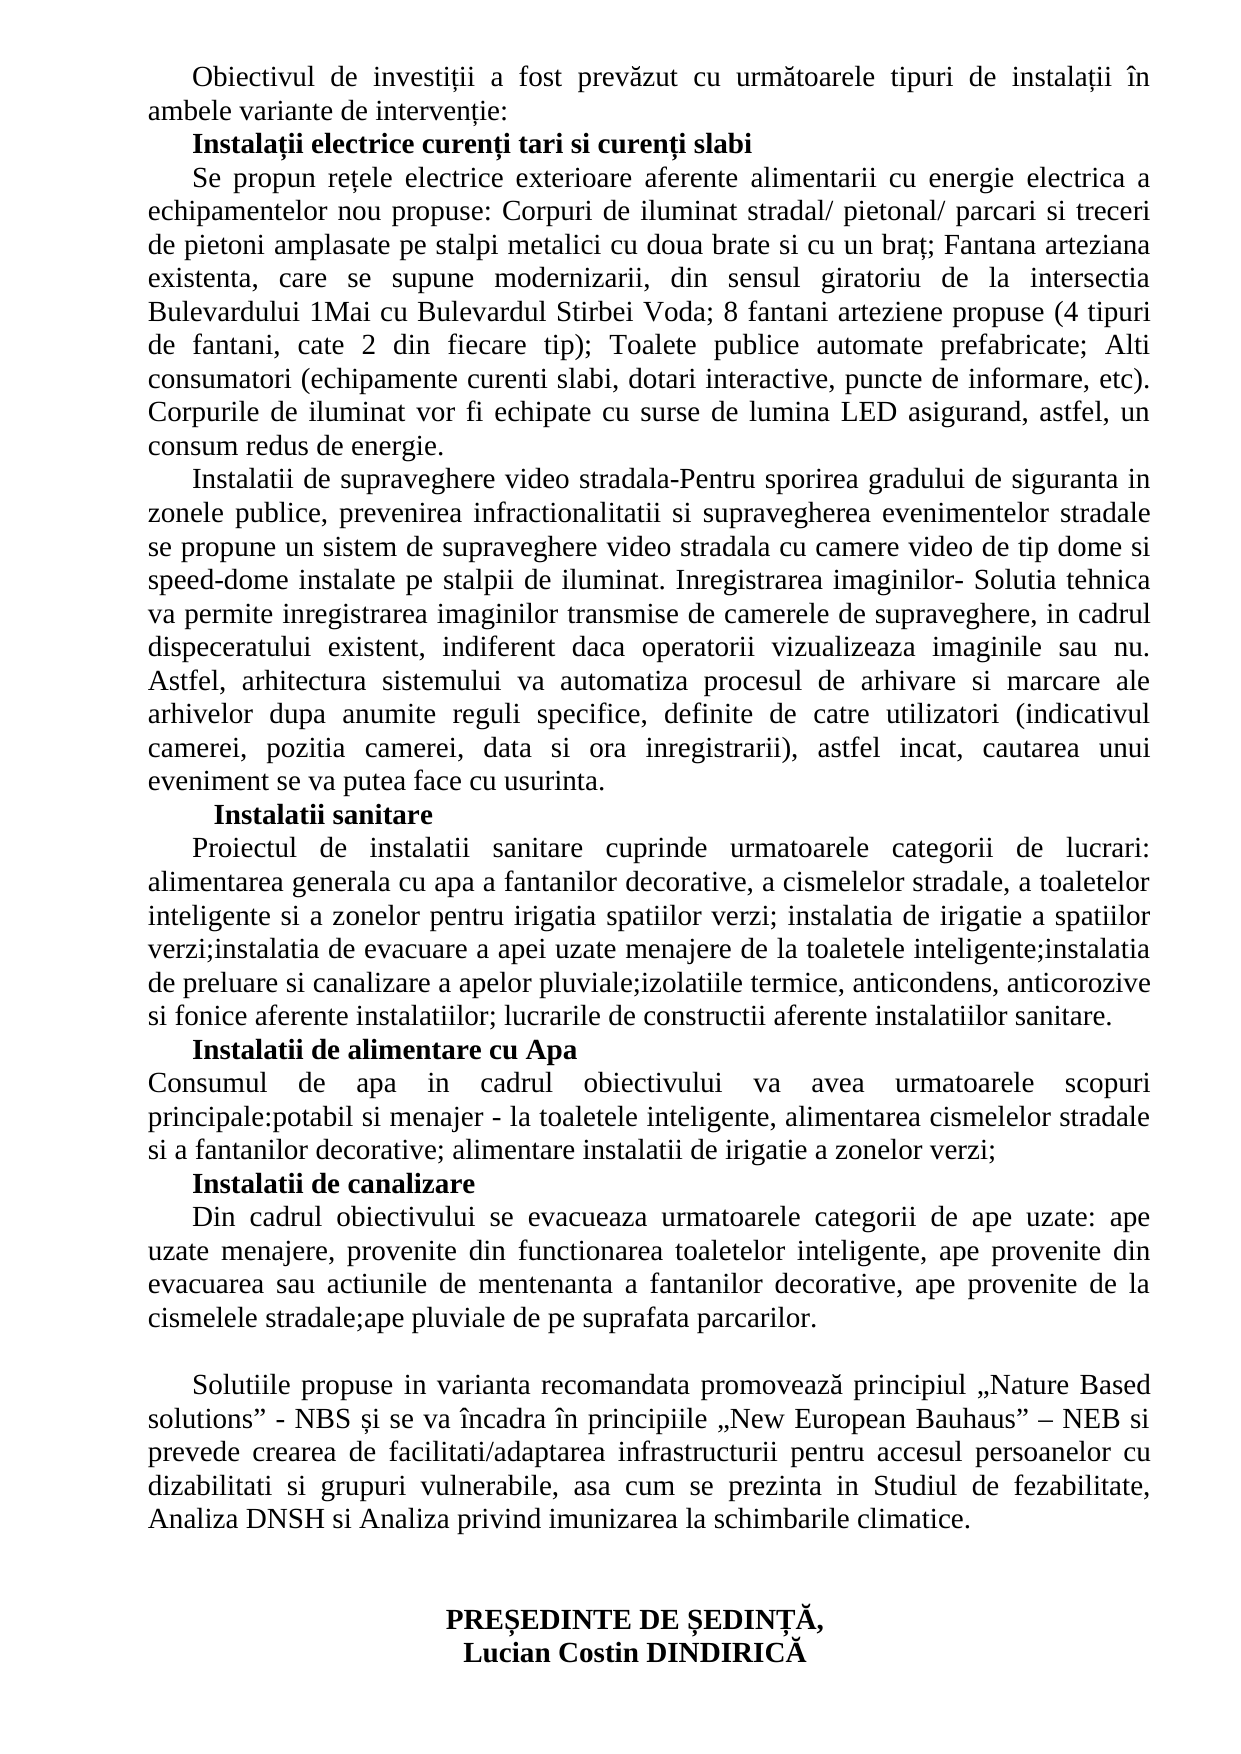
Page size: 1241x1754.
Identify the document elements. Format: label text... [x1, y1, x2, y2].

list Instalații electrice curenți tari si curenți slabi [148, 126, 1152, 160]
list Instalatii sanitare [148, 797, 1152, 831]
list Instalatii de alimentare cu Apa [148, 1032, 1152, 1065]
list Solutiile propuse in varianta recomandata promovează principiul „Nature Based solutions” - NBS și se va încadra în principiile „New European Bauhaus” – NEB si prevede crearea de facilitati/adaptarea infrastructurii pentru accesul persoanelor cu dizabilitati si grupuri vulnerabile, asa cum se prezinta in Studiul de fezabilitate, Analiza DNSH si Analiza privind imunizarea la schimbarile climatice. [148, 1367, 1152, 1535]
list Proiectul de instalatii sanitare cuprinde urmatoarele categorii de lucrari: alimentarea generala cu apa a fantanilor decorative, a cismelelor stradale, a toaletelor inteligente si a zonelor pentru irigatia spatiilor verzi; instalatia de irigatie a spatiilor verzi;instalatia de evacuare a apei uzate menajere de la toaletele inteligente;instalatia de preluare si canalizare a apelor pluviale;izolatiile termice, anticondens, anticorozive si fonice aferente instalatiilor; lucrarile de constructii aferente instalatiilor sanitare. [148, 831, 1152, 1032]
list Se propun rețele electrice exterioare aferente alimentarii cu energie electrica a echipamentelor nou propuse: Corpuri de iluminat stradal/ pietonal/ parcari si treceri de pietoni amplasate pe stalpi metalici cu doua brate si cu un braț; Fantana arteziana existenta, care se supune modernizarii, din sensul giratoriu de la intersectia Bulevardului 1Mai cu Bulevardul Stirbei Voda; 8 fantani arteziene propuse (4 tipuri de fantani, cate 2 din fiecare tip); Toalete publice automate prefabricate; Alti consumatori (echipamente curenti slabi, dotari interactive, puncte de informare, etc). Corpurile de iluminat vor fi echipate cu surse de lumina LED asigurand, astfel, un consum redus de energie. [148, 160, 1152, 462]
list Din cadrul obiectivului se evacueaza urmatoarele categorii de ape uzate: ape uzate menajere, provenite din functionarea toaletelor inteligente, ape provenite din evacuarea sau actiunile de mentenanta a fantanilor decorative, ape provenite de la cismelele stradale;ape pluviale de pe suprafata parcarilor. [148, 1199, 1152, 1334]
text Lucian Costin DINDIRICĂ [118, 1636, 1152, 1669]
list Instalatii de canalizare [148, 1166, 1152, 1199]
text PREȘEDINTE DE ȘEDINȚĂ, [118, 1602, 1152, 1636]
list Instalatii de supraveghere video stradala-Pentru sporirea gradului de siguranta in zonele publice, prevenirea infractionalitatii si supravegherea evenimentelor stradale se propune un sistem de supraveghere video stradala cu camere video de tip dome si speed-dome instalate pe stalpii de iluminat. Inregistrarea imaginilor- Solutia tehnica va permite inregistrarea imaginilor transmise de camerele de supraveghere, in cadrul dispeceratului existent, indiferent daca operatorii vizualizeaza imaginile sau nu. Astfel, arhitectura sistemului va automatiza procesul de arhivare si marcare ale arhivelor dupa anumite reguli specifice, definite de catre utilizatori (indicativul camerei, pozitia camerei, data si ora inregistrarii), astfel incat, cautarea unui eveniment se va putea face cu usurinta. [148, 462, 1152, 797]
list Obiectivul de investiții a fost prevăzut cu următoarele tipuri de instalații în ambele variante de intervenție: [148, 59, 1152, 126]
list Consumul de apa in cadrul obiectivului va avea urmatoarele scopuri principale:potabil si menajer - la toaletele inteligente, alimentarea cismelelor stradale si a fantanilor decorative; alimentare instalatii de irigatie a zonelor verzi; [148, 1065, 1152, 1166]
